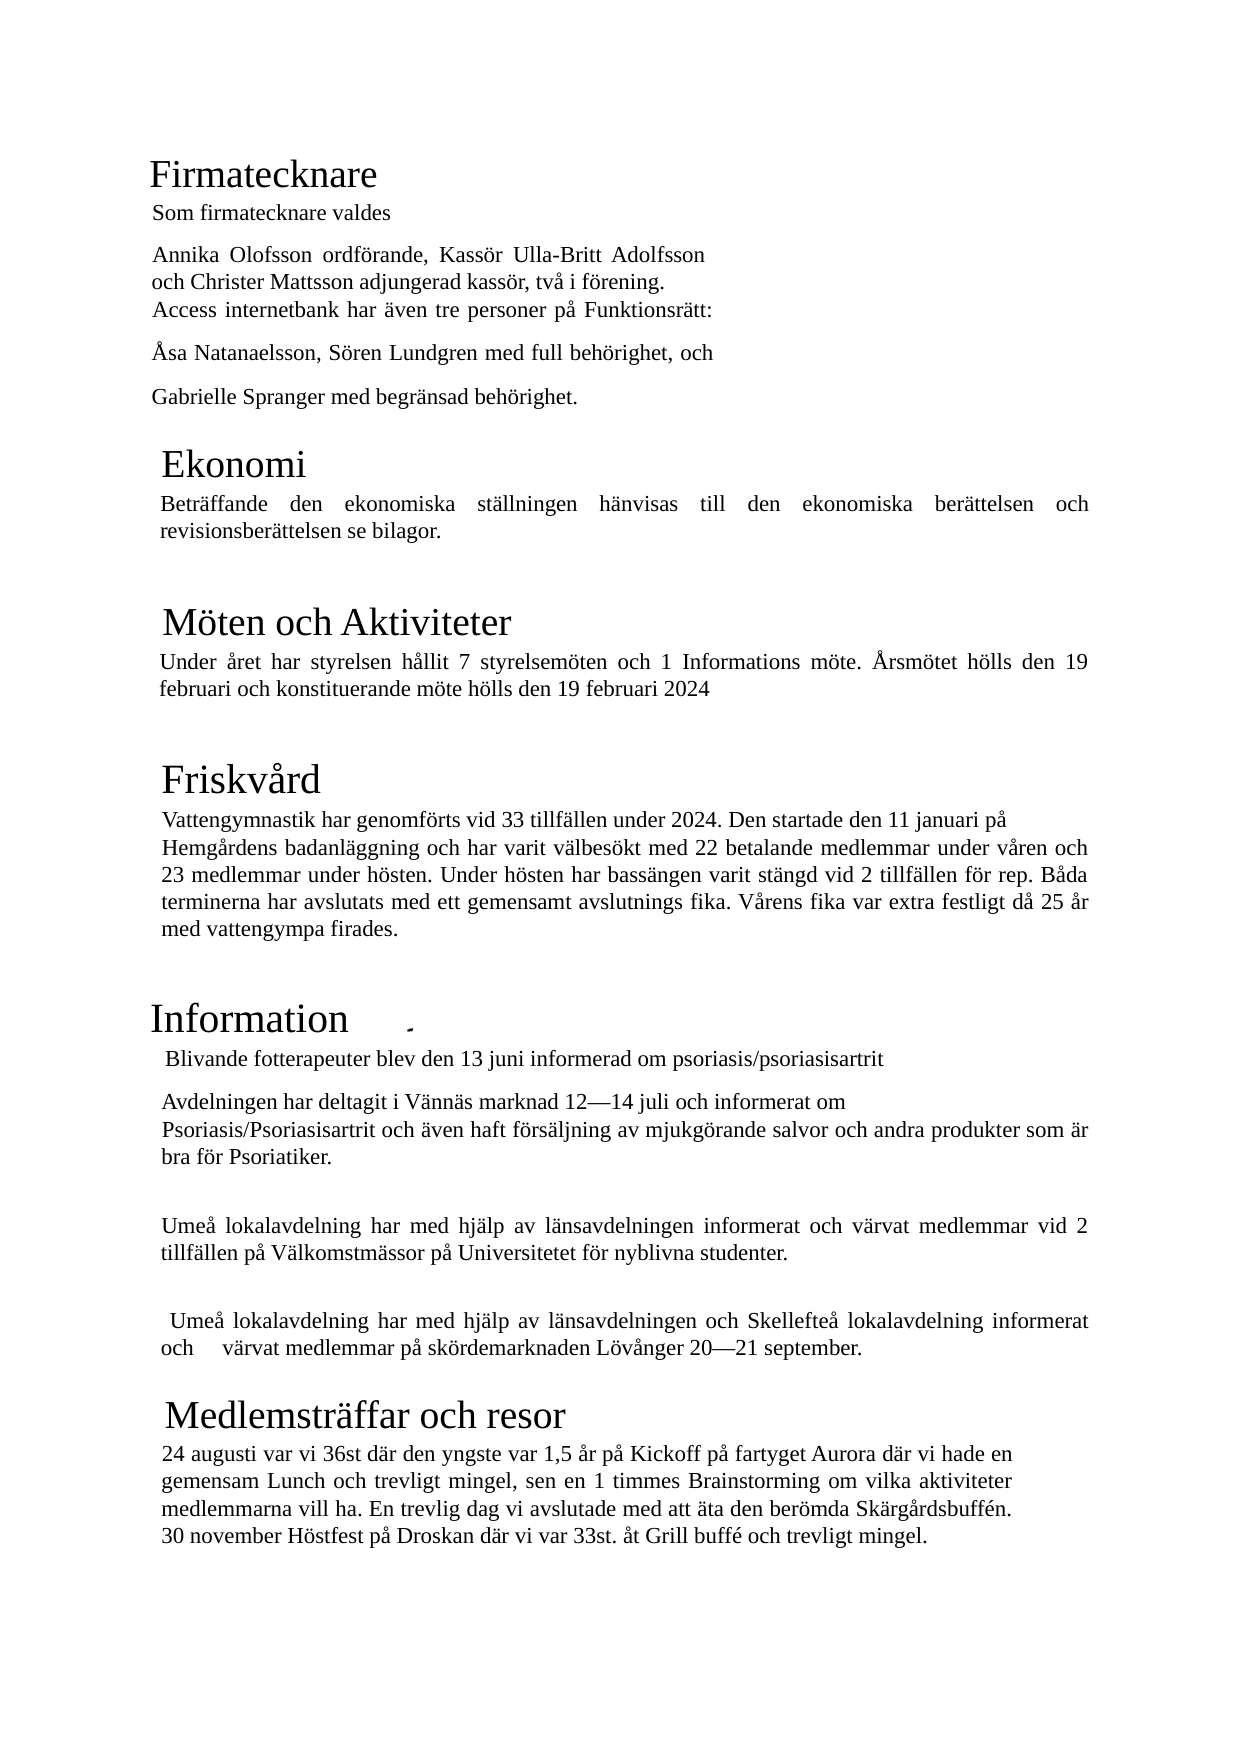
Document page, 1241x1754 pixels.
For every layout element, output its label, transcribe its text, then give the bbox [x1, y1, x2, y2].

text Vattengymnastik har genomförts vid 33 tillfällen under 2024. Den startade den 11 januari på [161, 806, 1090, 832]
text Blivande fotterapeuter blev den 13 juni informerad om psoriasis/psoriasisartrit [159, 1045, 1090, 1071]
text Annika Olofsson ordförande, Kassör Ulla-Britt Adolfsson och Christer Mattsson adjungerad kassör, två i förening. [151, 241, 706, 294]
text Access internetbank har även tre personer på Funktionsrätt: Åsa Natanaelsson, Sören Lundgren med full behörighet, och Gabrielle Spranger med begränsad behörighet. [151, 296, 714, 409]
text Umeå lokalavdelning har med hjälp av länsavdelningen och Skellefteå lokalavdelning informerat och värvat medlemmar på skördemarknaden Lövånger 20—21 september. [161, 1307, 1090, 1361]
subtitle Friskvård [161, 754, 1090, 802]
text Beträffande den ekonomiska ställningen hänvisas till den ekonomiska berättelsen och revisionsberättelsen se bilagor. [160, 489, 1090, 543]
text Psoriasis/Psoriasisartrit och även haft försäljning av mjukgörande salvor och andra produkter som är bra för Psoriatiker. [161, 1116, 1090, 1169]
text Ekonomi [161, 441, 1090, 486]
subtitle Medlemsträffar och resor [164, 1391, 1090, 1437]
text Firmatecknare [149, 150, 1090, 196]
text Umeå lokalavdelning har med hjälp av länsavdelningen informerat och värvat medlemmar vid 2 tillfällen på Välkomstmässor på Universitetet för nyblivna studenter. [161, 1212, 1090, 1265]
text 24 augusti var vi 36st där den yngste var 1,5 år på Kickoff på fartyget Aurora där vi hade en gemensam Lunch och trevligt mingel, sen en 1 timmes Brainstorming om vilka aktiviteter medlemmarna vill ha. En trevlig dag vi avslutade med att äta den berömda Skärgårdsbuffén. 30 november Höstfest på Droskan där vi var 33st. åt Grill buffé och trevligt mingel. [161, 1440, 1014, 1548]
subtitle Information [150, 993, 1090, 1041]
text Avdelningen har deltagit i Vännäs marknad 12—14 juli och informerat om [161, 1088, 1090, 1114]
text Hemgårdens badanläggning och har varit välbesökt med 22 betalande medlemmar under våren och 23 medlemmar under hösten. Under hösten har bassängen varit stängd vid 2 tillfällen för rep. Båda terminerna har avslutats med ett gemensamt avslutnings fika. Vårens fika var extra festligt då 25 år med vattengympa firades. [161, 834, 1090, 942]
text Möten och Aktiviteter [162, 599, 1090, 644]
text Under året har styrelsen hållit 7 styrelsemöten och 1 Informations möte. Årsmötet hölls den 19 februari och konstituerande möte hölls den 19 februari 2024 [159, 648, 1090, 701]
picture [406, 1027, 414, 1032]
text Som firmatecknare valdes [151, 199, 1090, 225]
